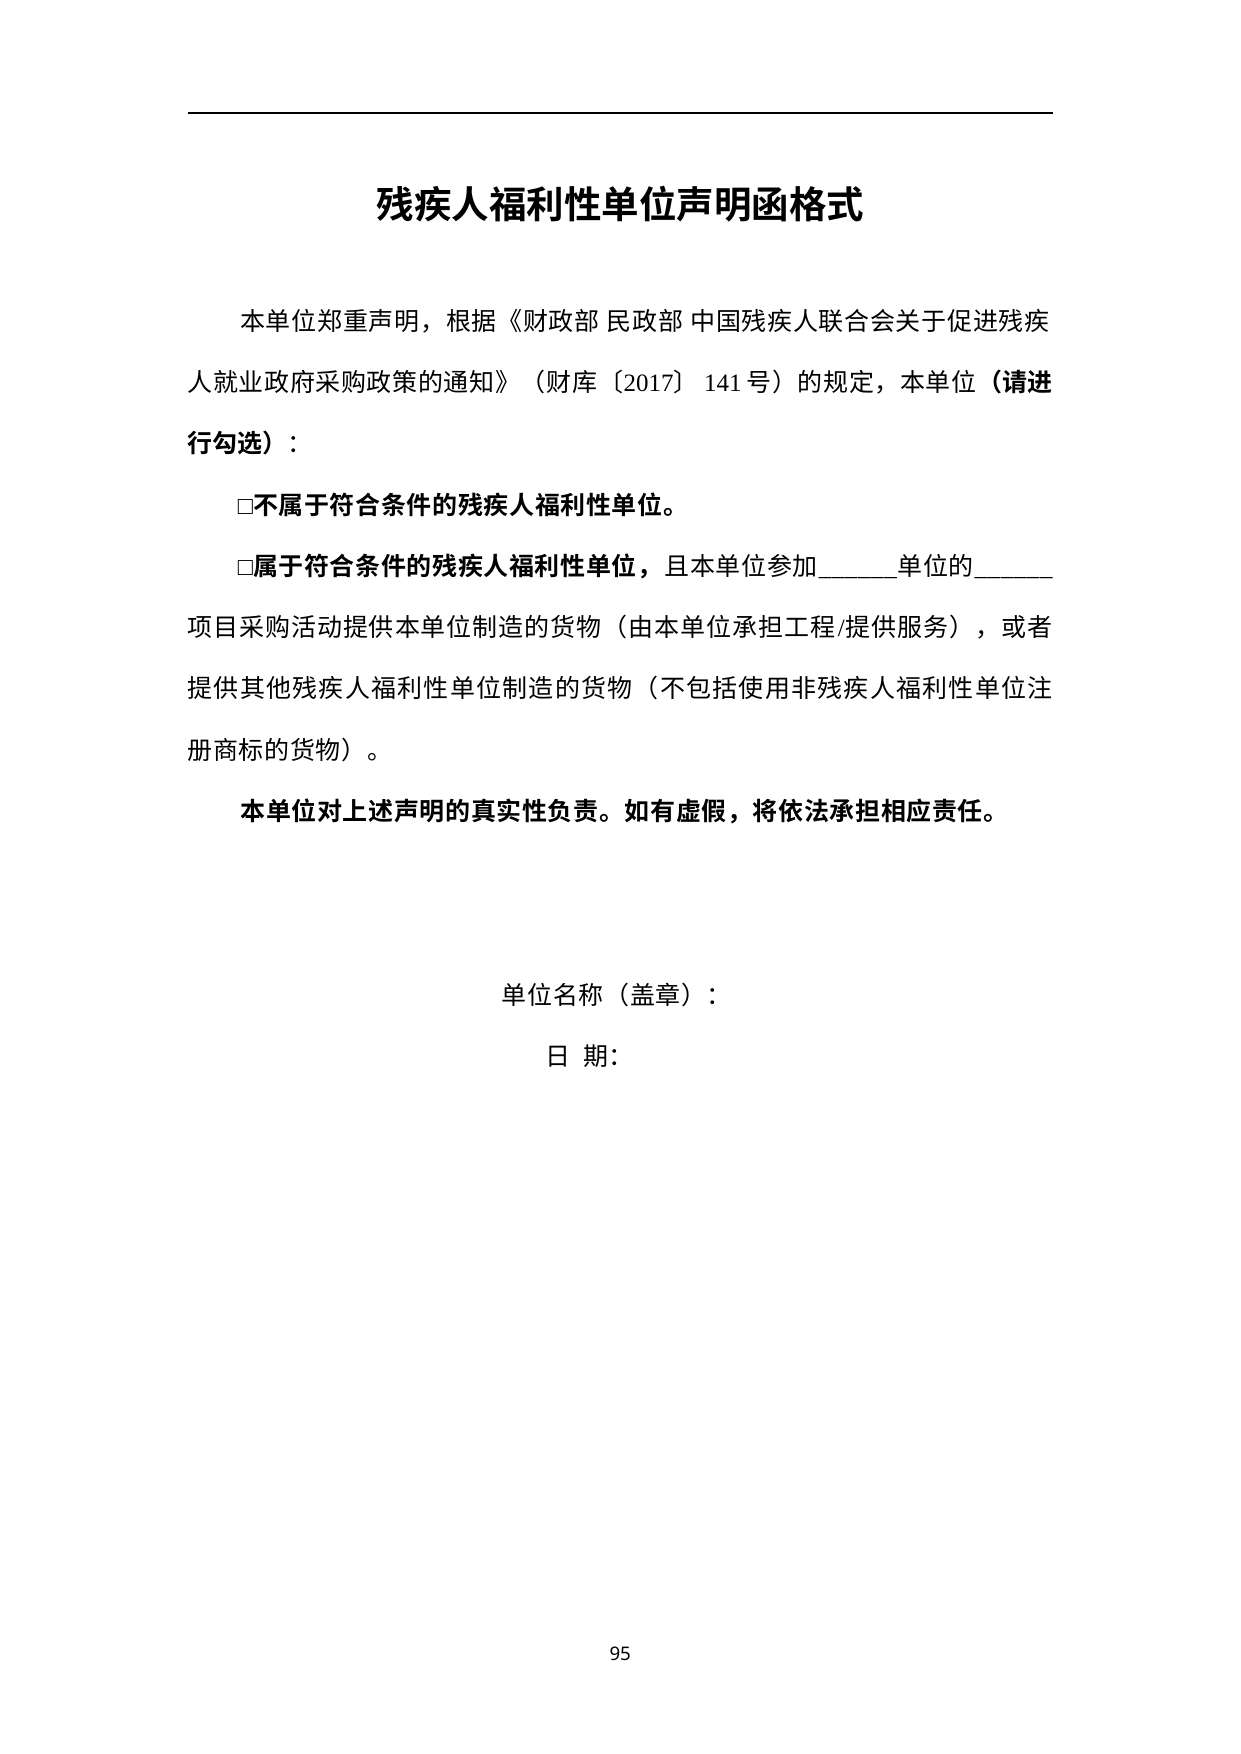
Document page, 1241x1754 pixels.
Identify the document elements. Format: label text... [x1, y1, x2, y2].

text 单位名称（盖章）： [187, 955, 890, 1016]
text 本单位对上述声明的真实性负责。如有虚假，将依法承担相应责任。 [187, 771, 1053, 833]
text 本单位郑重声明，根据《财政部 民政部 中国残疾人联合会关于促进残疾人就业政府采购政策的通知》（财库〔2017〕 141号）的规定，本单位（请进行勾选）： [187, 281, 1053, 465]
text 残疾人福利性单位声明函格式 [187, 175, 1053, 229]
text □不属于符合条件的残疾人福利性单位。 [187, 465, 1053, 526]
text 日 期： [187, 1016, 890, 1078]
text □属于符合条件的残疾人福利性单位，且本单位参加______单位的______项目采购活动提供本单位制造的货物（由本单位承担工程/提供服务），或者提供其他残疾人福利性单位制造的货物（不包括使用非残疾人福利性单位注册商标的货物）。 [187, 526, 1053, 771]
